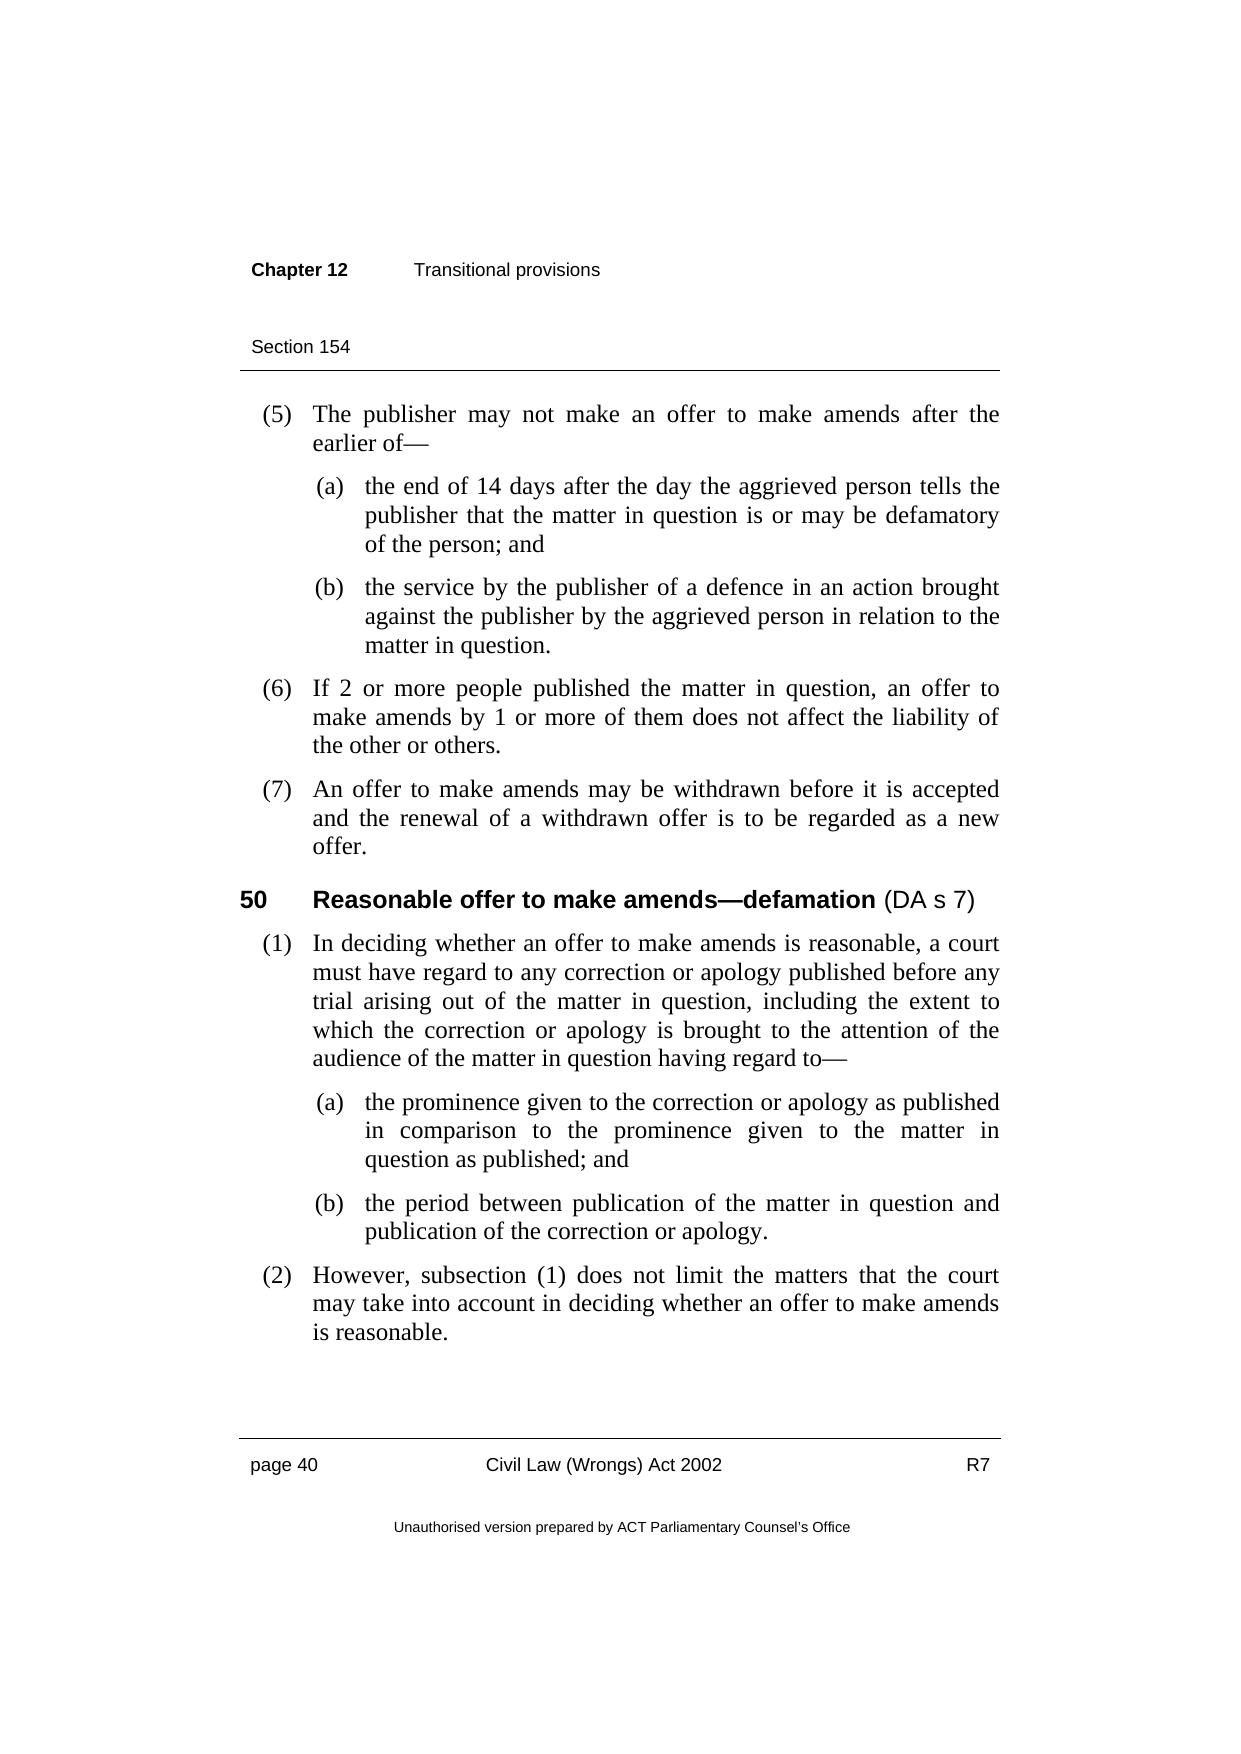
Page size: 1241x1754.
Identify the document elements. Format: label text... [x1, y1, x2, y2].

text (a) the end of 14 days after the day the aggrieved person tells the publisher that the matter in question is or may be defamatory of the person; and [239, 471, 1001, 558]
text (b) the service by the publisher of a defence in an action brought against the publisher by the aggrieved person in relation to the matter in question. [239, 572, 1001, 658]
text (a) the prominence given to the correction or apology as published in comparison to the prominence given to the matter in question as published; and [239, 1087, 1001, 1173]
text (5) The publisher may not make an offer to make amends after the earlier of— [239, 399, 1001, 457]
text 50 Reasonable offer to make amends—defamation (DA s 7) [239, 885, 1001, 914]
text (2) However, subsection (1) does not limit the matters that the court may take into account in deciding whether an offer to make amends is reasonable. [239, 1260, 1001, 1346]
text (1) In deciding whether an offer to make amends is reasonable, a court must have regard to any correction or apology published before any trial arising out of the matter in question, including the extent to which the correction or apology is brought to the attention of the audience of the matter in question having regard to— [239, 928, 1001, 1072]
text (7) An offer to make amends may be withdrawn before it is accepted and the renewal of a withdrawn offer is to be regarded as a new offer. [239, 774, 1001, 860]
text (b) the period between publication of the matter in question and publication of the correction or apology. [239, 1188, 1001, 1245]
text (6) If 2 or more people published the matter in question, an offer to make amends by 1 or more of them does not affect the liability of the other or others. [239, 673, 1001, 759]
